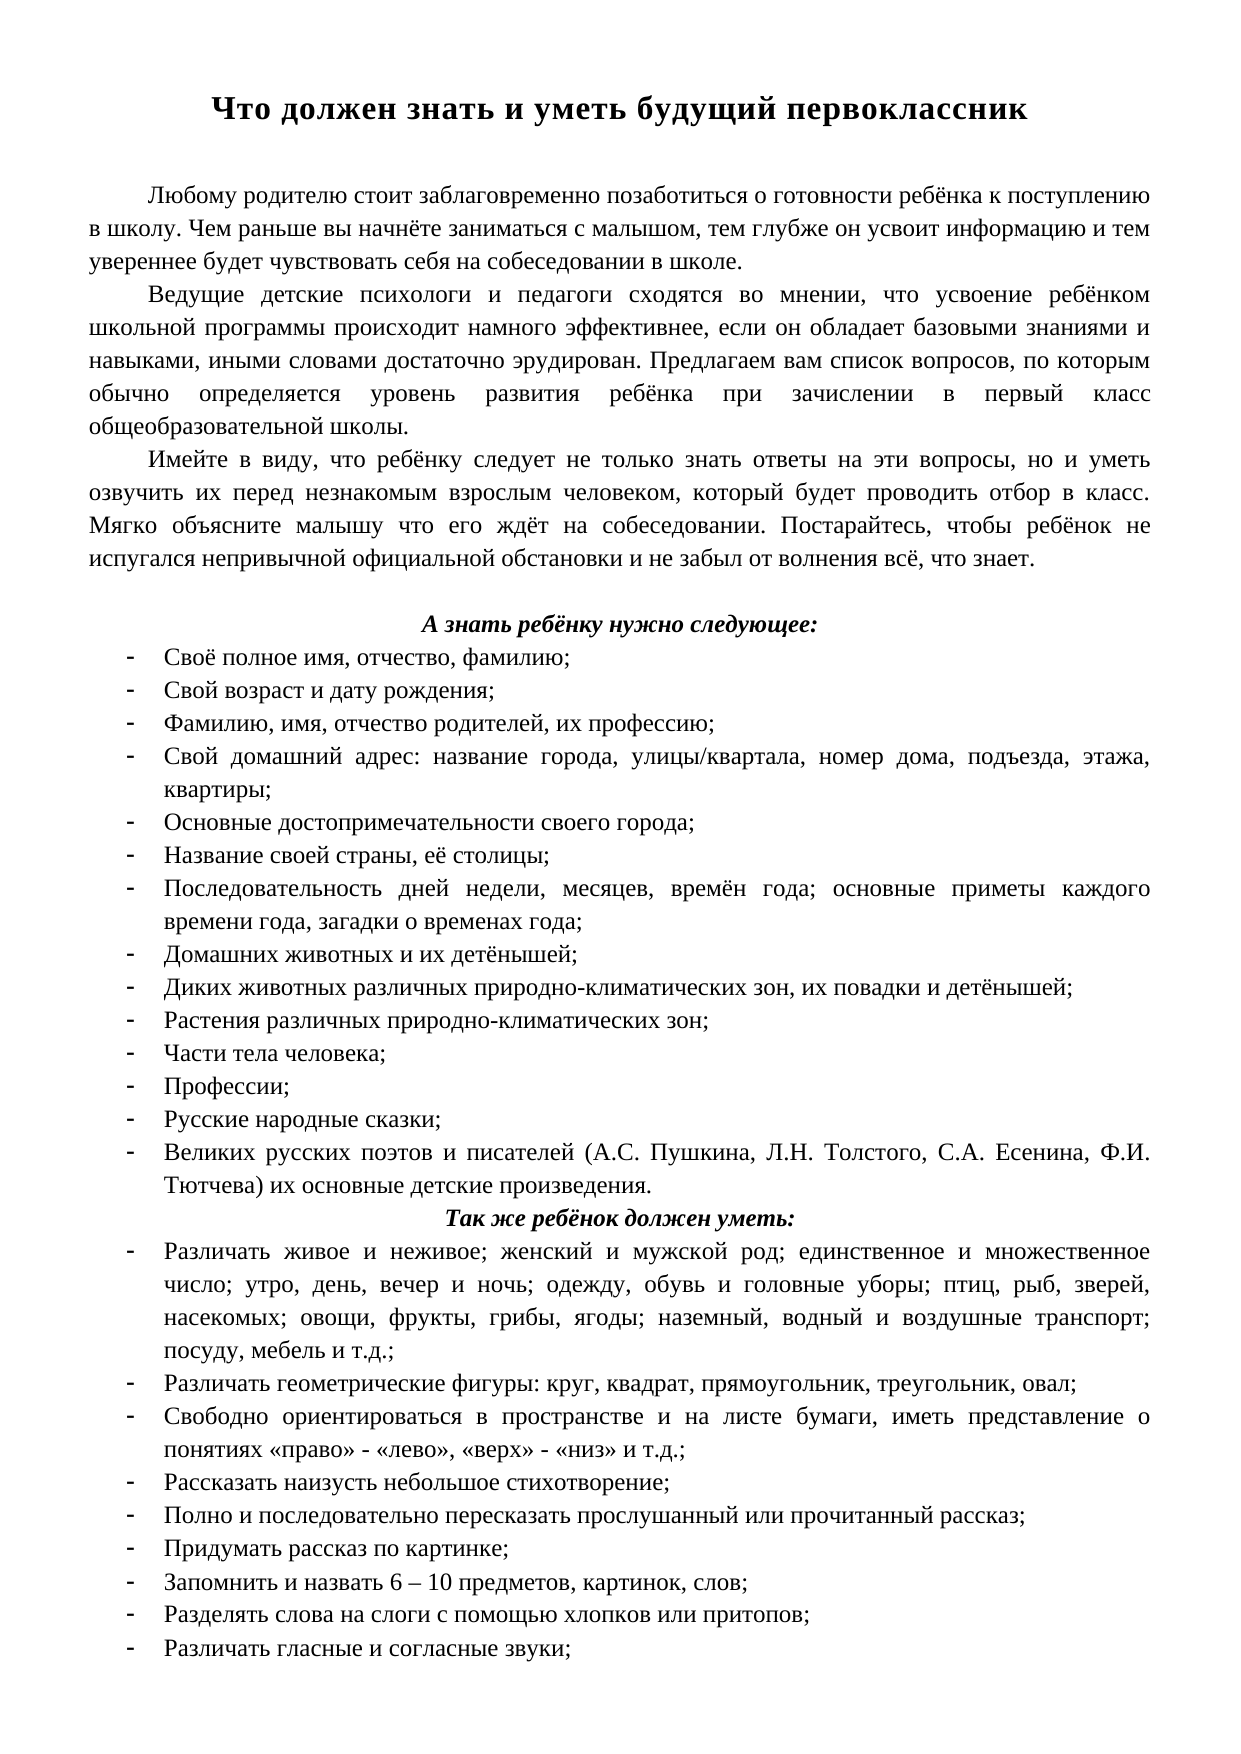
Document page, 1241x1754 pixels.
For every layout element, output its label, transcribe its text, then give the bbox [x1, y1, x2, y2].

list Русские народные сказки; [126, 1104, 1152, 1133]
list Профессии; [126, 1071, 1152, 1100]
list Последовательность дней недели, месяцев, времён года; основные приметы каждого времени года, загадки о временах года; [126, 873, 1152, 935]
list Рассказать наизусть небольшое стихотворение; [126, 1467, 1152, 1496]
list Различать гласные и согласные звуки; [126, 1633, 1152, 1661]
list Диких животных различных природно-климатических зон, их повадки и детёнышей; [126, 972, 1152, 1001]
text Так же ребёнок должен уметь: [89, 1203, 1152, 1232]
list Разделять слова на слоги с помощью хлопков или притопов; [126, 1599, 1152, 1628]
list Свободно ориентироваться в пространстве и на листе бумаги, иметь представление о понятиях «право» - «лево», «верх» - «низ» и т.д.; [126, 1401, 1152, 1463]
list Домашних животных и их детёнышей; [126, 939, 1152, 968]
text Что должен знать и уметь будущий первоклассник [89, 89, 1152, 127]
list Растения различных природно-климатических зон; [126, 1005, 1152, 1034]
text Ведущие детские психологи и педагоги сходятся во мнении, что усвоение ребёнком школьной программы происходит намного эффективнее, если он обладает базовыми знаниями и навыками, иными словами достаточно эрудирован. Предлагаем вам список вопросов, по которым обычно определяется уровень развития ребёнка при зачислении в первый класс общеобразовательной школы. [89, 279, 1152, 439]
list Название своей страны, её столицы; [126, 840, 1152, 869]
list Придумать рассказ по картинке; [126, 1533, 1152, 1562]
list Запомнить и назвать 6 – 10 предметов, картинок, слов; [126, 1567, 1152, 1595]
list Различать живое и неживое; женский и мужской род; единственное и множественное число; утро, день, вечер и ночь; одежду, обувь и головные уборы; птиц, рыб, зверей, насекомых; овощи, фрукты, грибы, ягоды; наземный, водный и воздушные транспорт; посуду, мебель и т.д.; [126, 1236, 1152, 1364]
text Имейте в виду, что ребёнку следует не только знать ответы на эти вопросы, но и уметь озвучить их перед незнакомым взрослым человеком, который будет проводить отбор в класс. Мягко объясните малышу что его ждёт на собеседовании. Постарайтесь, чтобы ребёнок не испугался непривычной официальной обстановки и не забыл от волнения всё, что знает. [89, 444, 1152, 572]
text А знать ребёнку нужно следующее: [89, 609, 1152, 638]
list Великих русских поэтов и писателей (А.С. Пушкина, Л.Н. Толстого, С.А. Есенина, Ф.И. Тютчева) их основные детские произведения. [126, 1137, 1152, 1199]
list Полно и последовательно пересказать прослушанный или прочитанный рассказ; [126, 1501, 1152, 1529]
text Любому родителю стоит заблаговременно позаботиться о готовности ребёнка к поступлению в школу. Чем раньше вы начнёте заниматься с малышом, тем глубже он усвоит информацию и тем увереннее будет чувствовать себя на собеседовании в школе. [89, 180, 1152, 274]
list Части тела человека; [126, 1038, 1152, 1067]
list Своё полное имя, отчество, фамилию; [126, 642, 1152, 671]
list Свой домашний адрес: название города, улицы/квартала, номер дома, подъезда, этажа, квартиры; [126, 741, 1152, 803]
list Основные достопримечательности своего города; [126, 807, 1152, 836]
list Различать геометрические фигуры: круг, квадрат, прямоугольник, треугольник, овал; [126, 1368, 1152, 1397]
list Фамилию, имя, отчество родителей, их профессию; [126, 708, 1152, 737]
list Свой возраст и дату рождения; [126, 675, 1152, 704]
